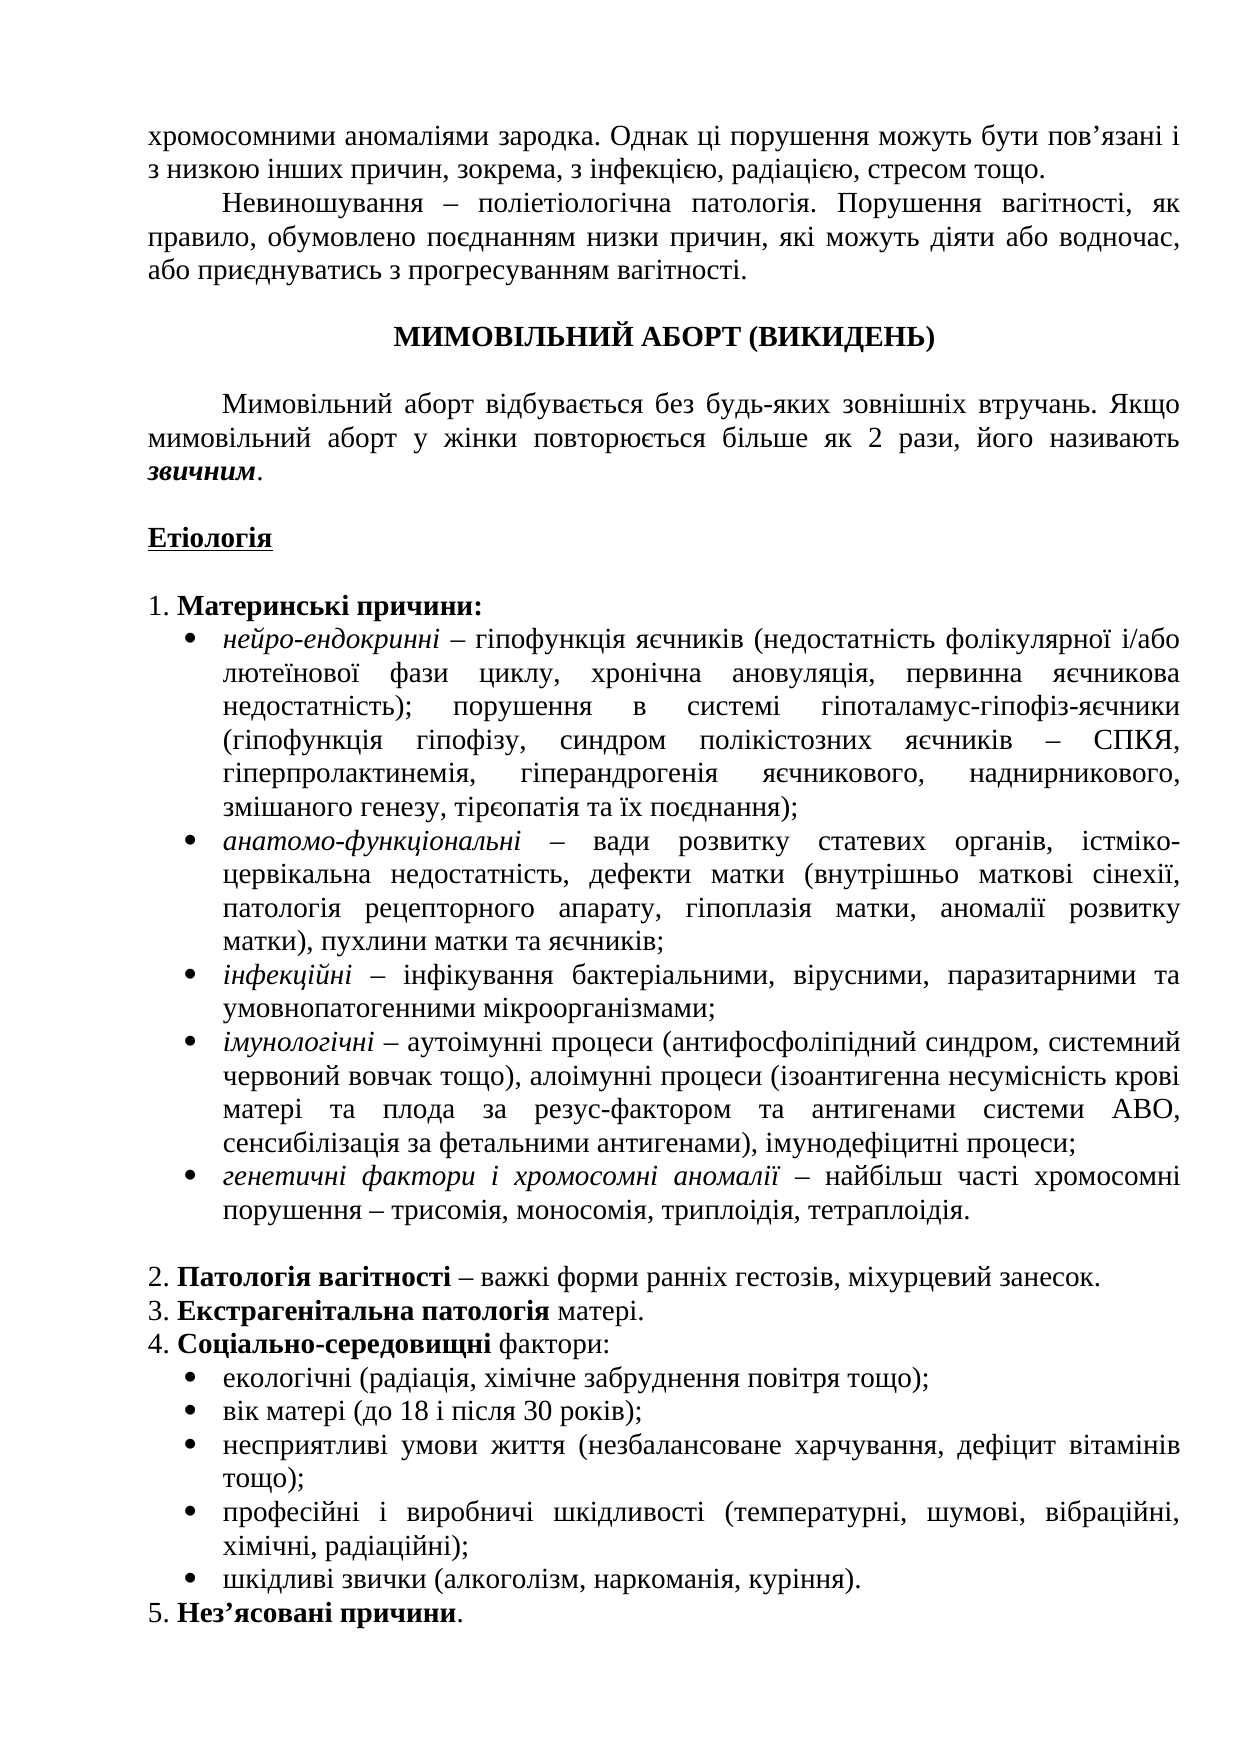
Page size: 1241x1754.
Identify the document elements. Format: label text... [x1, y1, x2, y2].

list професійні і виробничі шкідливості (температурні, шумові, вібраційні, хімічні, радіаційні); [185, 1494, 1181, 1561]
list вік матері (до 18 і після 30 років); [185, 1393, 1181, 1427]
list екологічні (радіація, хімічне забруднення повітря тощо); [185, 1360, 1181, 1393]
text 3. Екстрагенітальна патологія матері. [148, 1293, 1181, 1326]
text 1. Материнські причини: [148, 588, 1181, 621]
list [148, 118, 1181, 185]
list генетичні фактори і хромосомні аномалії – найбільш часті хромосомні порушення – трисомія, моносомія, триплоідія, тетраплоідія. [185, 1158, 1181, 1226]
list нейро-ендокринні – гіпофункція яєчників (недостатність фолікулярної і/або лютеїнової фази циклу, хронічна ановуляція, первинна яєчникова недостатність); порушення в системі гіпоталамус-гіпофіз-яєчники (гіпофункція гіпофізу, синдром полікістозних яєчників – СПКЯ, гіперпролактинемія, гіперандрогенія яєчникового, наднирникового, змішаного генезу, тірєопатія та їх поєднання); [185, 621, 1181, 823]
text 4. Соціально-середовищні фактори: [148, 1326, 1181, 1360]
list шкідливі звички (алкоголізм, наркоманія, куріння). [185, 1561, 1181, 1595]
text МИМОВІЛЬНИЙ АБОРТ (ВИКИДЕНЬ) [148, 319, 1181, 353]
list несприятливі умови життя (незбалансоване харчування, дефіцит вітамінів тощо); [185, 1427, 1181, 1494]
text Невиношування – поліетіологічна патологія. Порушення вагітності, як правило, обумовлено поєднанням низки причин, які можуть діяти або водночас, або приєднуватись з прогресуванням вагітності. [148, 185, 1181, 286]
text 2. Патологія вагітності – важкі форми ранніх гестозів, міхурцевий занесок. [148, 1259, 1181, 1293]
text 5. Нез’ясовані причини. [148, 1595, 1181, 1628]
text Етіологія [148, 521, 1181, 554]
list інфекційні – інфікування бактеріальними, вірусними, паразитарними та умовнопатогенними мікроорганізмами; [185, 957, 1181, 1024]
list анатомо-функціональні – вади розвитку статевих органів, істміко-цервікальна недостатність, дефекти матки (внутрішньо маткові сінехії, патологія рецепторного апарату, гіпоплазія матки, аномалії розвитку матки), пухлини матки та яєчників; [185, 823, 1181, 957]
list імунологічні – аутоімунні процеси (антифосфоліпідний синдром, системний червоний вовчак тощо), алоімунні процеси (ізоантигенна несумісність крові матері та плода за резус-фактором та антигенами системи АВО, сенсибілізація за фетальними антигенами), імунодефіцитні процеси; [185, 1024, 1181, 1158]
text Мимовільний аборт відбувається без будь-яких зовнішніх втручань. Якщо мимовільний аборт у жінки повторюється більше як 2 рази, його називають звичним. [148, 386, 1181, 487]
